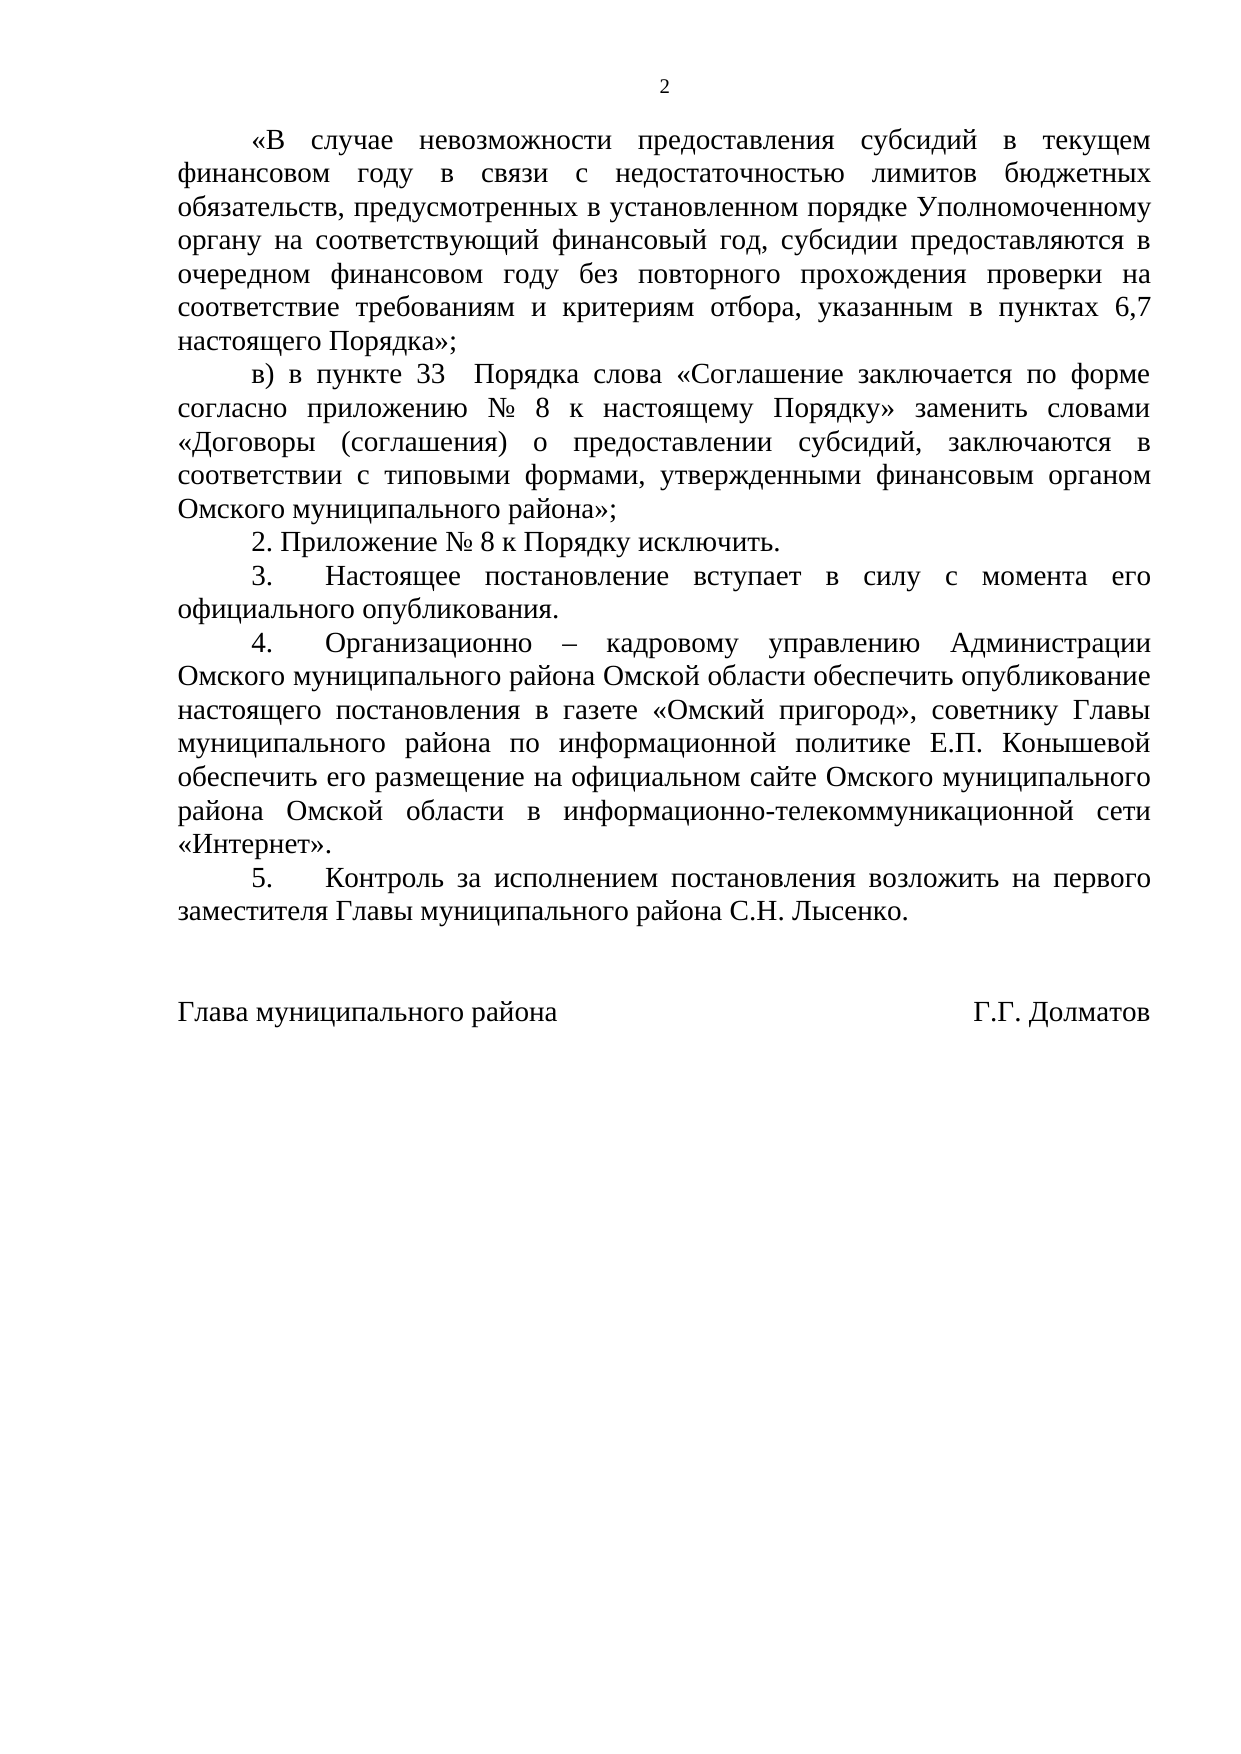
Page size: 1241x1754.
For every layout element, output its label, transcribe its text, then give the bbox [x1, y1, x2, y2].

list Глава муниципального района Г.Г. Долматов [177, 994, 1152, 1027]
text 2. Приложение № 8 к Порядку исключить. [177, 524, 1152, 558]
list Настоящее постановление вступает в силу с момента его официального опубликования. [177, 558, 1152, 625]
list Контроль за исполнением постановления возложить на первого заместителя Главы муниципального района С.Н. Лысенко. [177, 860, 1152, 927]
text в) в пункте 33 Порядка слова «Соглашение заключается по форме согласно приложению № 8 к настоящему Порядку» заменить словами «Договоры (соглашения) о предоставлении субсидий, заключаются в соответствии с типовыми формами, утвержденными финансовым органом Омского муниципального района»; [177, 357, 1152, 524]
list Организационно – кадровому управлению Администрации Омского муниципального района Омской области обеспечить опубликование настоящего постановления в газете «Омский пригород», советнику Главы муниципального района по информационной политике Е.П. Конышевой обеспечить его размещение на официальном сайте Омского муниципального района Омской области в информационно-телекоммуникационной сети «Интернет». [177, 625, 1152, 860]
text «В случае невозможности предоставления субсидий в текущем финансовом году в связи с недостаточностью лимитов бюджетных обязательств, предусмотренных в установленном порядке Уполномоченному органу на соответствующий финансовый год, субсидии предоставляются в очередном финансовом году без повторного прохождения проверки на соответствие требованиям и критериям отбора, указанным в пунктах 6,7 настоящего Порядка»; [177, 122, 1152, 357]
